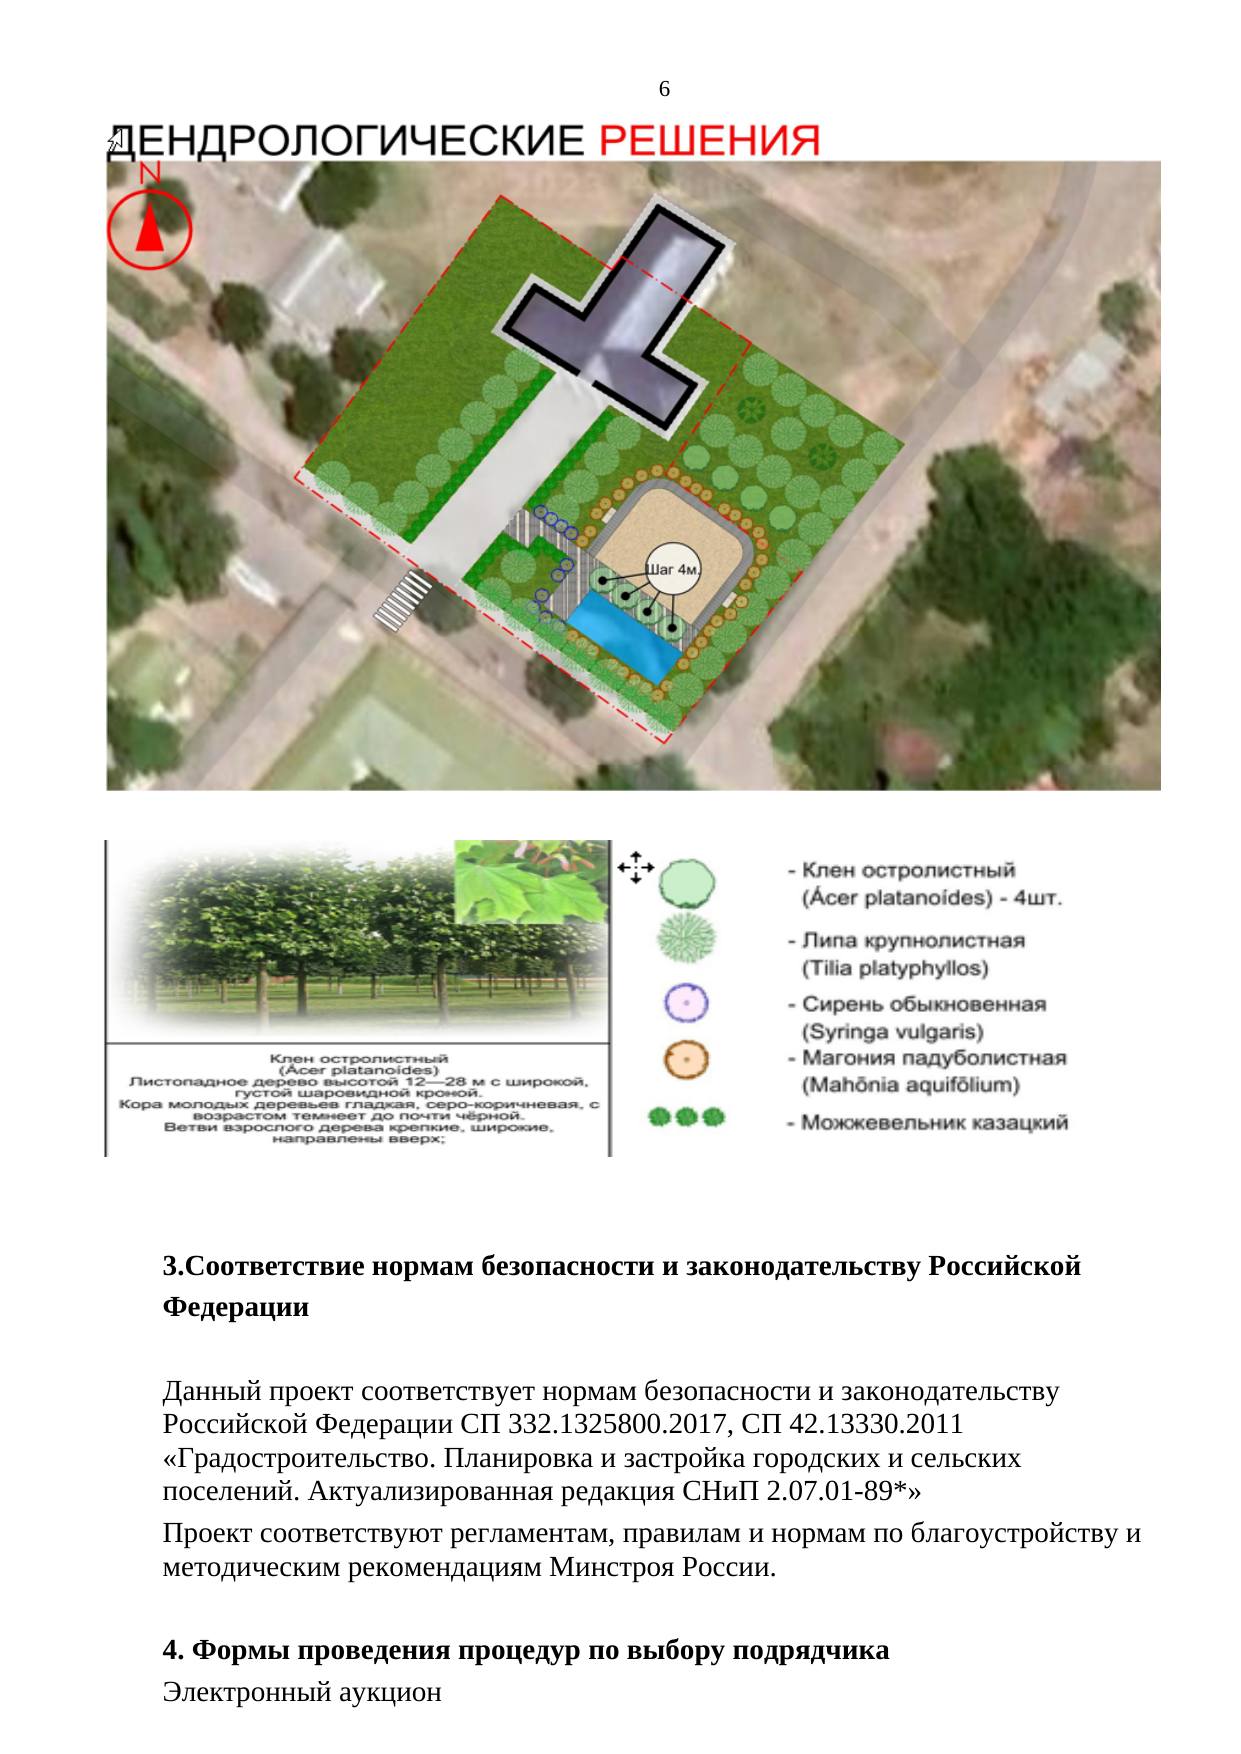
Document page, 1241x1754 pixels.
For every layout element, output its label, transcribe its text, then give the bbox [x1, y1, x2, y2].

text Проект соответствуют регламентам, правилам и нормам по благоустройству и методическим рекомендациям Минстроя России. [162, 1515, 1152, 1582]
picture [88, 120, 1161, 791]
picture [103, 840, 1146, 1157]
text 4. Формы проведения процедур по выбору подрядчика [162, 1632, 1152, 1666]
text Федерации [162, 1289, 1152, 1323]
text Электронный аукцион [162, 1674, 1152, 1707]
text 3.Соответствие нормам безопасности и законодательству Российской [162, 1248, 1152, 1281]
text Данный проект соответствует нормам безопасности и законодательству Российской Федерации СП 332.1325800.2017, СП 42.13330.2011 «Градостроительство. Планировка и застройка городских и сельских поселений. Актуализированная редакция СНиП 2.07.01-89*» [162, 1373, 1152, 1507]
